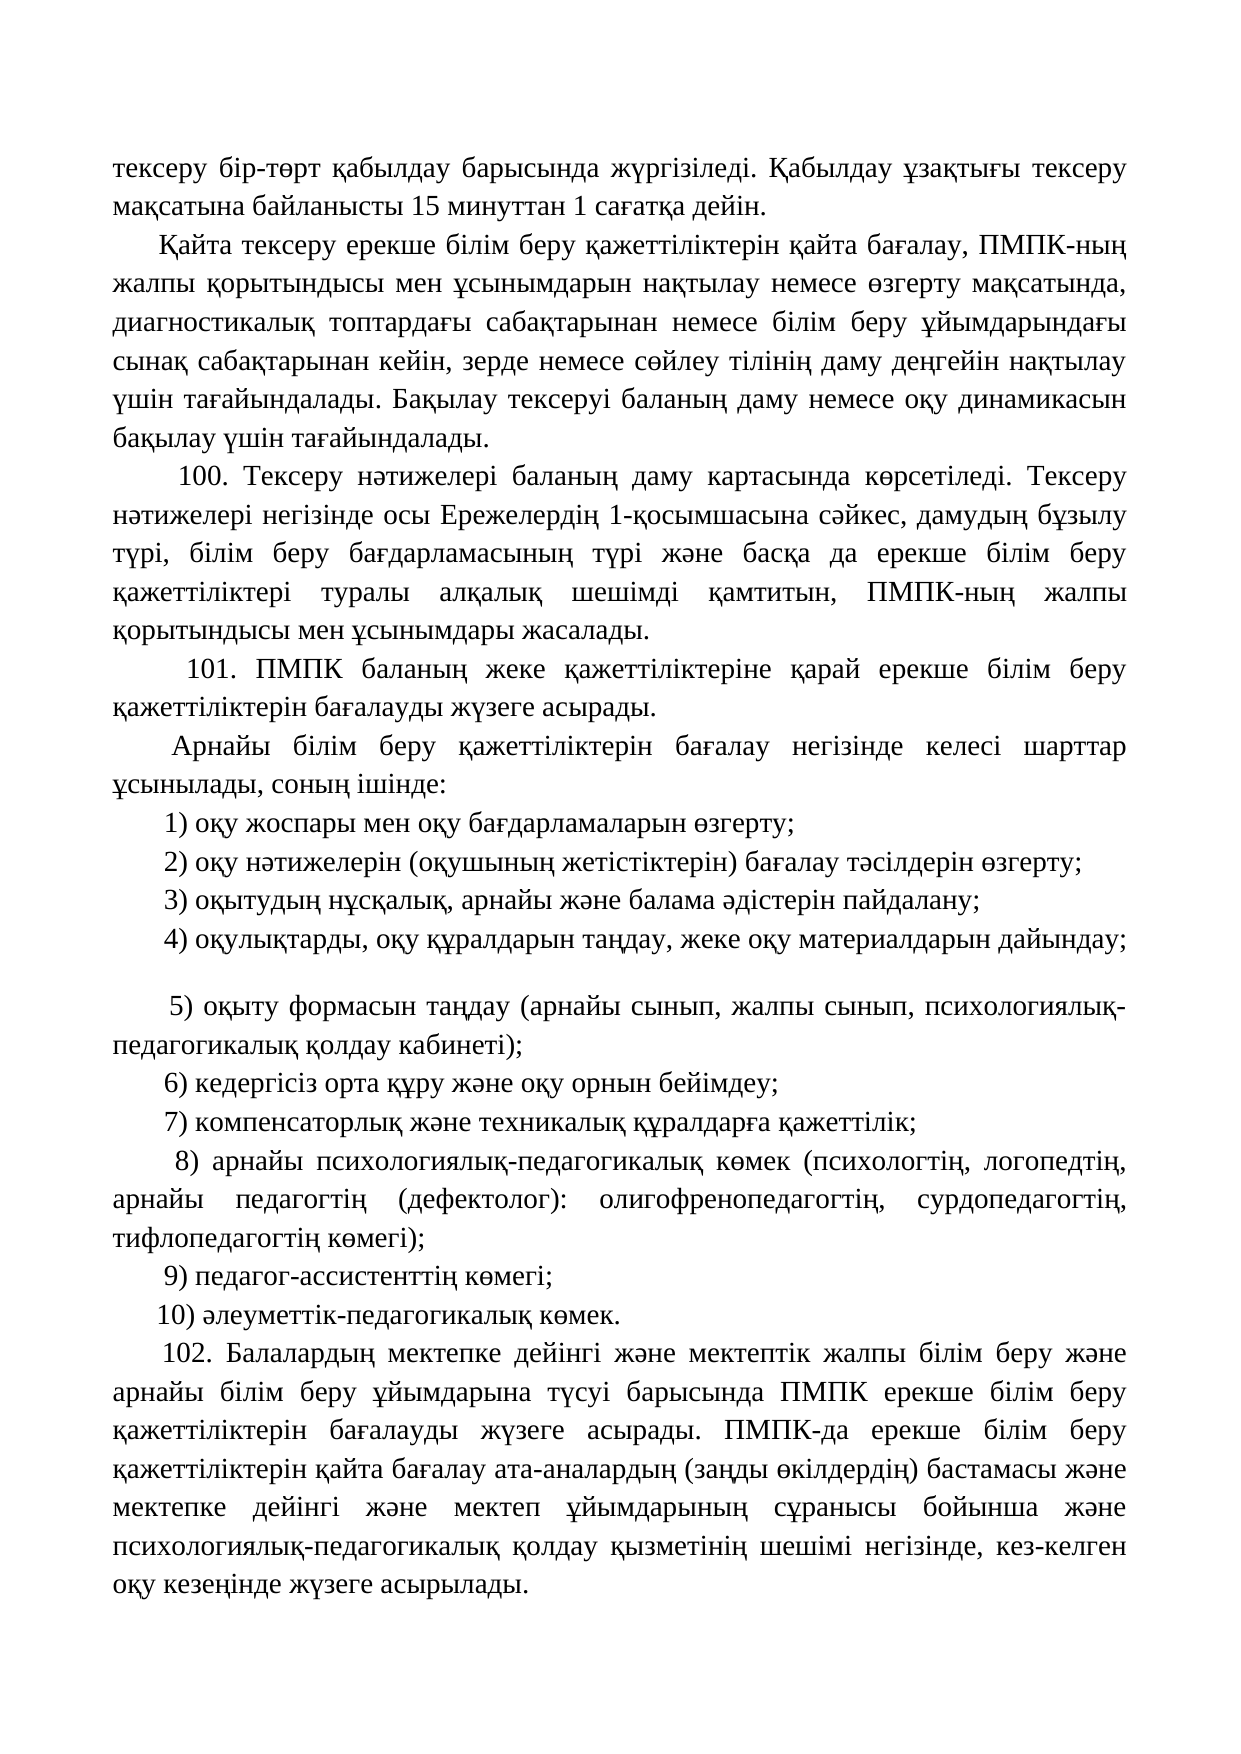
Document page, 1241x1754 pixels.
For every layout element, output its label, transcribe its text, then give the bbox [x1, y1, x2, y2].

text 5) оқыту формасын таңдау (арнайы сынып, жалпы сынып, психологиялық-педагогикалық қолдау кабинеті); [112, 988, 1128, 1061]
text 8) арнайы психологиялық-педагогикалық көмек (психологтің, логопедтің, арнайы педагогтің (дефектолог): олигофренопедагогтің, сурдопедагогтің, тифлопедагогтің көмегі); [112, 1143, 1128, 1253]
text Қайта тексеру ерекше білім беру қажеттіліктерін қайта бағалау, ПМПК-ның жалпы қорытындысы мен ұсынымдарын нақтылау немесе өзгерту мақсатында, диагностикалық топтардағы сабақтарынан немесе білім беру ұйымдарындағы сынақ сабақтарынан кейін, зерде немесе сөйлеу тілінің даму деңгейін нақтылау үшін тағайындалады. Бақылау тексеруі баланың даму немесе оқу динамикасын бақылау үшін тағайындалады. [112, 227, 1128, 453]
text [112, 150, 1128, 222]
text 2) оқу нәтижелерін (оқушының жетістіктерін) бағалау тәсілдерін өзгерту; [112, 844, 1128, 877]
text Арнайы білім беру қажеттіліктерін бағалау негізінде келесі шарттар ұсынылады, соның ішінде: [112, 728, 1128, 800]
text 3) оқытудың нұсқалық, арнайы және балама әдістерін пайдалану; [112, 882, 1128, 916]
text 102. Балалардың мектепке дейінгі және мектептік жалпы білім беру және арнайы білім беру ұйымдарына түсуі барысында ПМПК ерекше білім беру қажеттіліктерін бағалауды жүзеге асырады. ПМПК-да ерекше білім беру қажеттіліктерін қайта бағалау ата-аналардың (заңды өкілдердің) бастамасы және мектепке дейінгі және мектеп ұйымдарының сұранысы бойынша және психологиялық-педагогикалық қолдау қызметінің шешімі негізінде, кез-келген оқу кезеңінде жүзеге асырылады. [112, 1335, 1128, 1600]
text 101. ПМПК баланың жеке қажеттіліктеріне қарай ерекше білім беру қажеттіліктерін бағалауды жүзеге асырады. [112, 651, 1128, 723]
text 100. Тексеру нәтижелері баланың даму картасында көрсетіледі. Тексеру нәтижелері негізінде осы Ережелердің 1-қосымшасына сәйкес, дамудың бұзылу түрі, білім беру бағдарламасының түрі және басқа да ерекше білім беру қажеттіліктері туралы алқалық шешімді қамтитын, ПМПК-ның жалпы қорытындысы мен ұсынымдары жасалады. [112, 458, 1128, 646]
text 9) педагог-ассистенттің көмегі; [112, 1258, 1128, 1292]
text 10) әлеуметтік-педагогикалық көмек. [112, 1297, 1128, 1330]
text 7) компенсаторлық және техникалық құралдарға қажеттілік; [112, 1104, 1128, 1138]
text 1) оқу жоспары мен оқу бағдарламаларын өзгерту; [112, 805, 1128, 839]
text 6) кедергісіз орта құру және оқу орнын бейімдеу; [112, 1066, 1128, 1099]
text 4) оқулықтарды, оқу құралдарын таңдау, жеке оқу материалдарын дайындау; [112, 921, 1128, 984]
